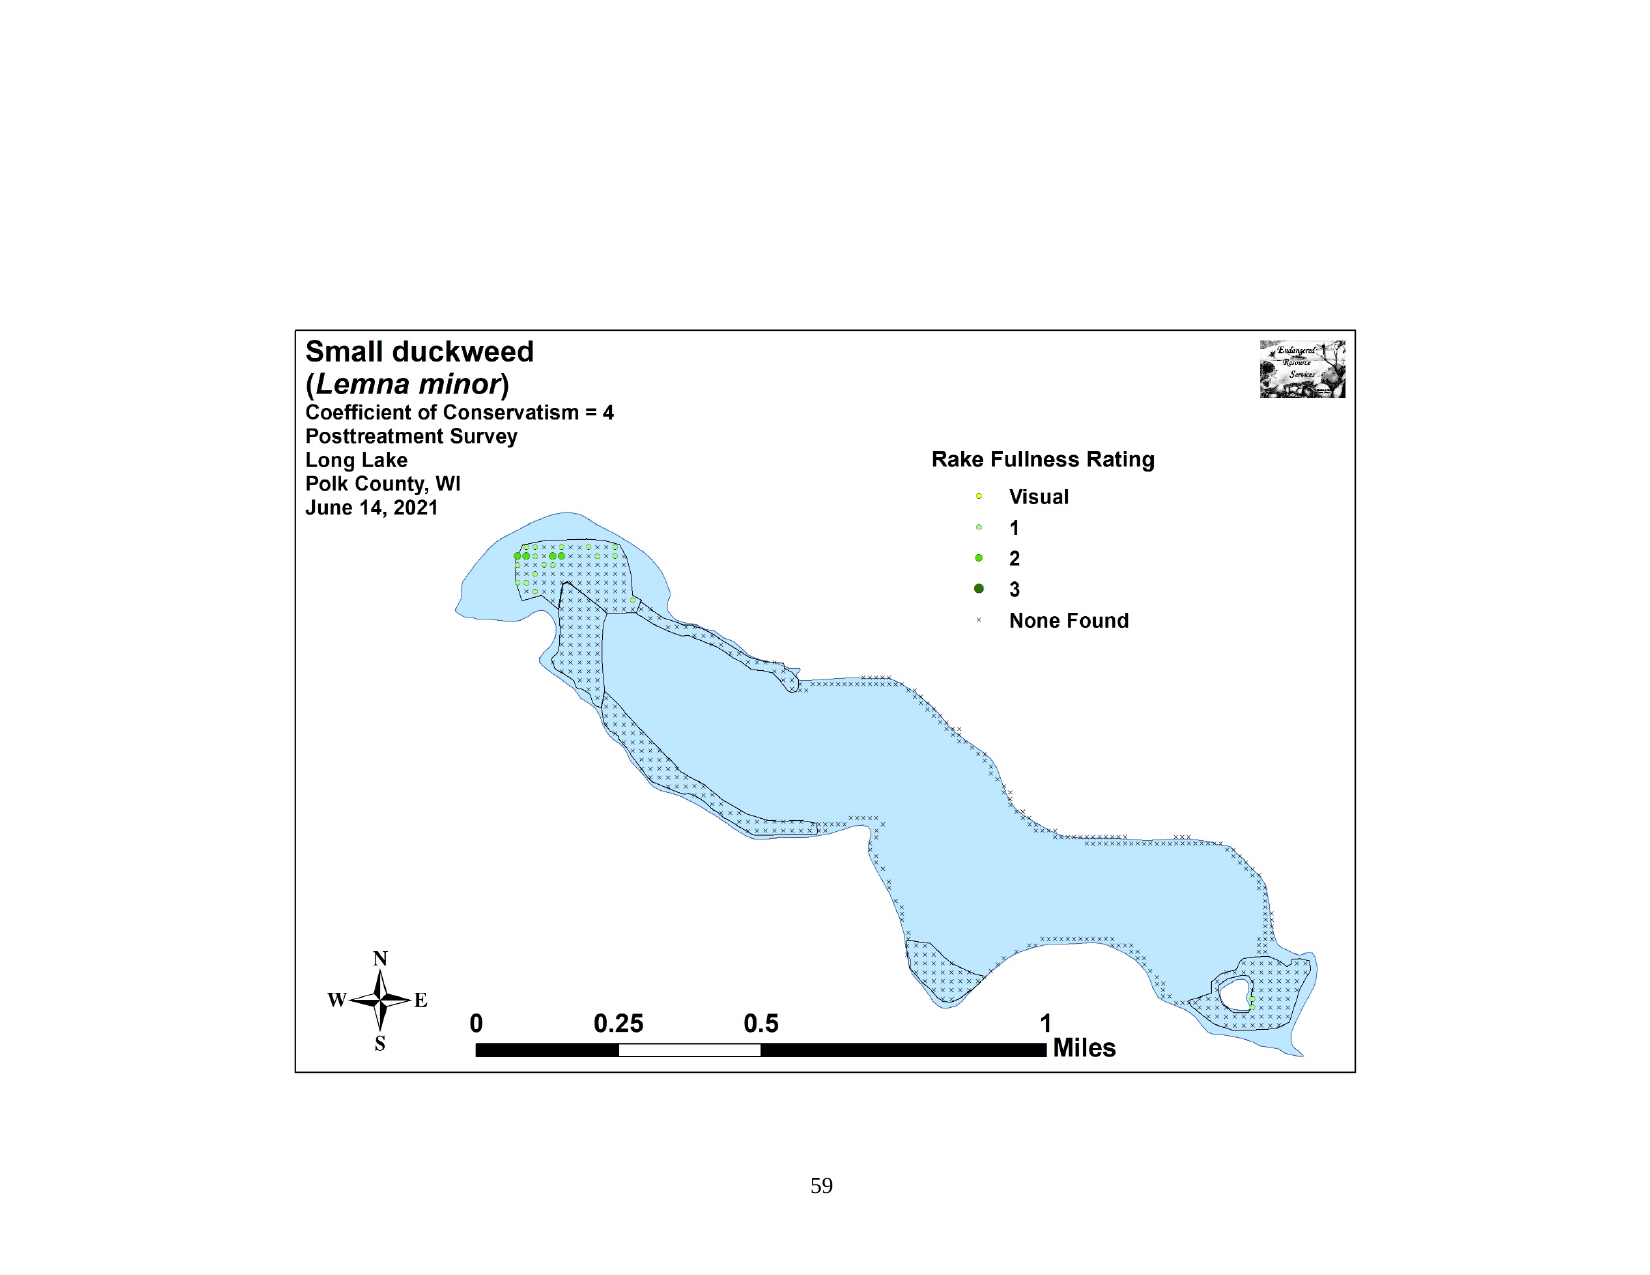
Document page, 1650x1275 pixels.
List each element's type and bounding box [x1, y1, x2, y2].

picture [242, 225, 1408, 1125]
